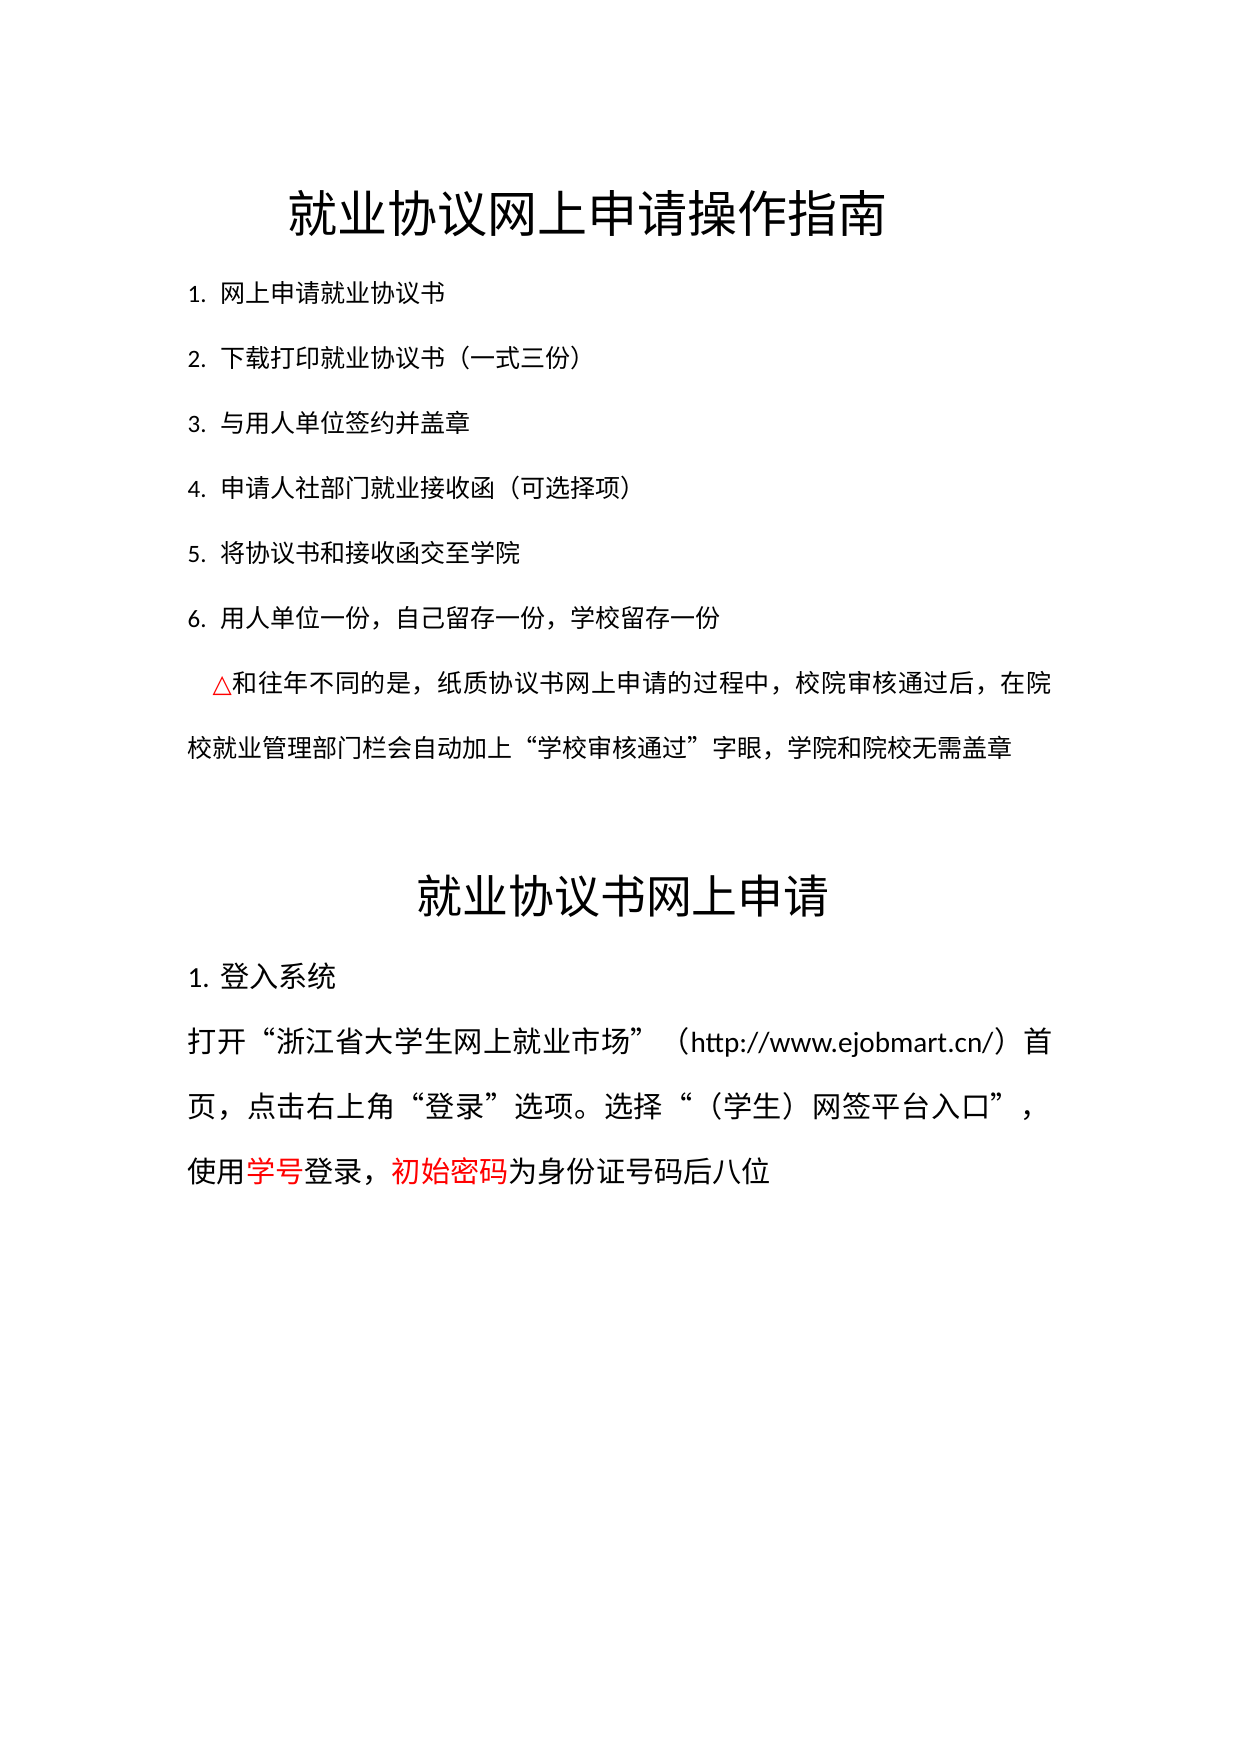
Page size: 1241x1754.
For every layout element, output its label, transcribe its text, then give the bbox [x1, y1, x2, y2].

list 登入系统 [187, 942, 1053, 1007]
text 就业协议网上申请操作指南 [187, 162, 1053, 259]
text 打开“浙江省大学生网上就业市场”（http://www.ejobmart.cn/）首页，点击右上角“登录”选项。选择“（学生）网签平台入口”，使用学号登录，初始密码为身份证号码后八位 [187, 1007, 1053, 1202]
text △和往年不同的是，纸质协议书网上申请的过程中，校院审核通过后，在院校就业管理部门栏会自动加上“学校审核通过”字眼，学院和院校无需盖章 [187, 649, 1053, 779]
list 将协议书和接收函交至学院 [187, 519, 1053, 584]
list 用人单位一份，自己留存一份，学校留存一份 [187, 584, 1053, 649]
list 下载打印就业协议书（一式三份） [187, 324, 1053, 389]
list 网上申请就业协议书 [187, 259, 1053, 324]
text 就业协议书网上申请 [187, 844, 1053, 942]
list 申请人社部门就业接收函（可选择项） [187, 454, 1053, 519]
list 与用人单位签约并盖章 [187, 389, 1053, 454]
